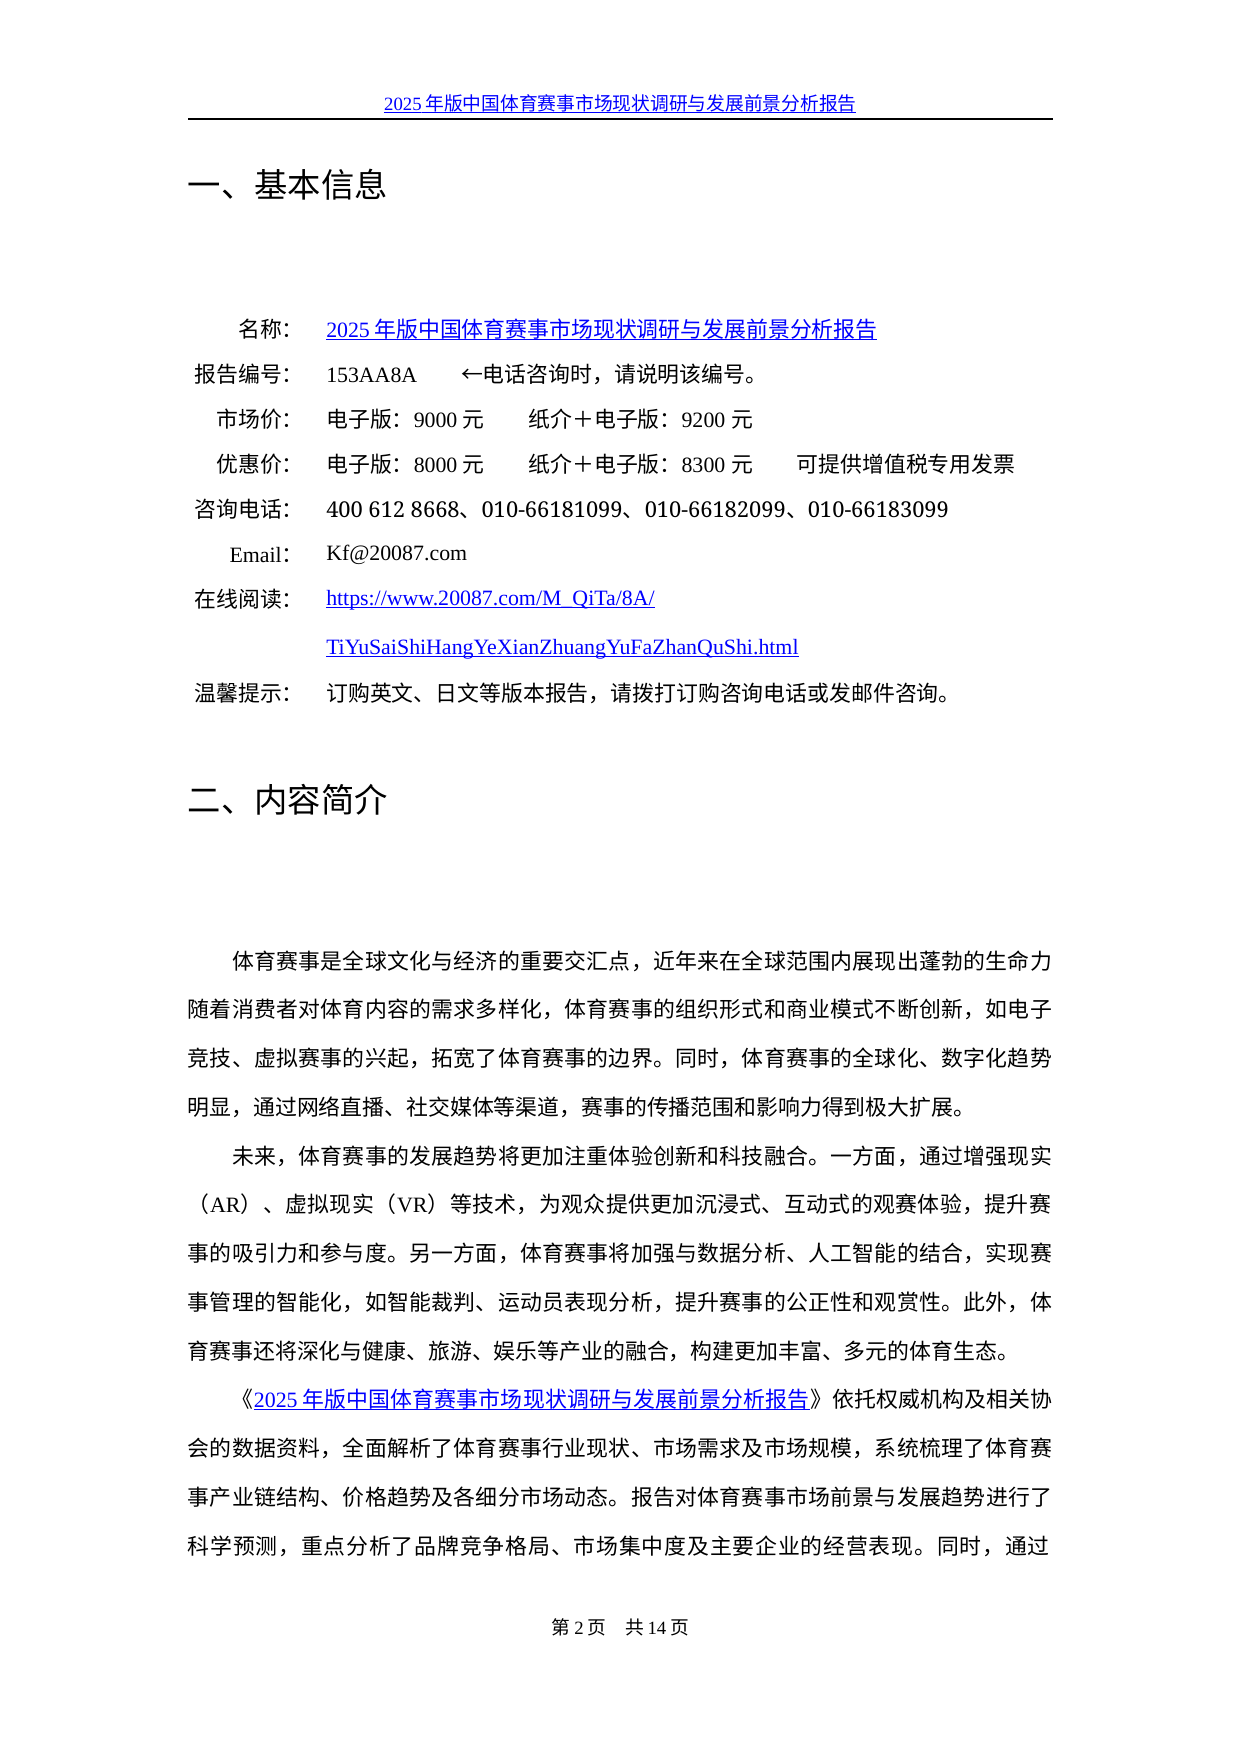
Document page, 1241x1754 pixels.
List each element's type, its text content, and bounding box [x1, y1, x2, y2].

table_cell Email： [167, 537, 315, 582]
table_cell Kf@20087.com [315, 537, 1073, 582]
table_cell 在线阅读： [167, 582, 315, 675]
table_cell 报告编号： [167, 357, 315, 402]
table_cell 优惠价： [167, 447, 315, 492]
table_cell 400 612 8668、010-66181099、010-66182099、010-66183099 [315, 492, 1073, 537]
table_cell 电子版：8000 元 纸介＋电子版：8300 元 可提供增值税专用发票 [315, 447, 1073, 492]
title 一、基本信息 [187, 150, 1053, 215]
table_cell 153AA8A ←电话咨询时，请说明该编号。 [315, 357, 1073, 402]
table_cell 电子版：9000 元 纸介＋电子版：9200 元 [315, 402, 1073, 447]
title 二、内容简介 [187, 766, 1053, 831]
table_cell 市场价： [167, 402, 315, 447]
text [187, 943, 1053, 1561]
table_cell [315, 582, 1073, 675]
table_cell 温馨提示： [167, 675, 315, 720]
table_cell 订购英文、日文等版本报告，请拨打订购咨询电话或发邮件咨询。 [315, 675, 1073, 720]
table_header 2025年版中国体育赛事市场现状调研与发展前景分析报告 [315, 312, 1073, 357]
table_cell 咨询电话： [167, 492, 315, 537]
table_header 名称： [167, 312, 315, 357]
